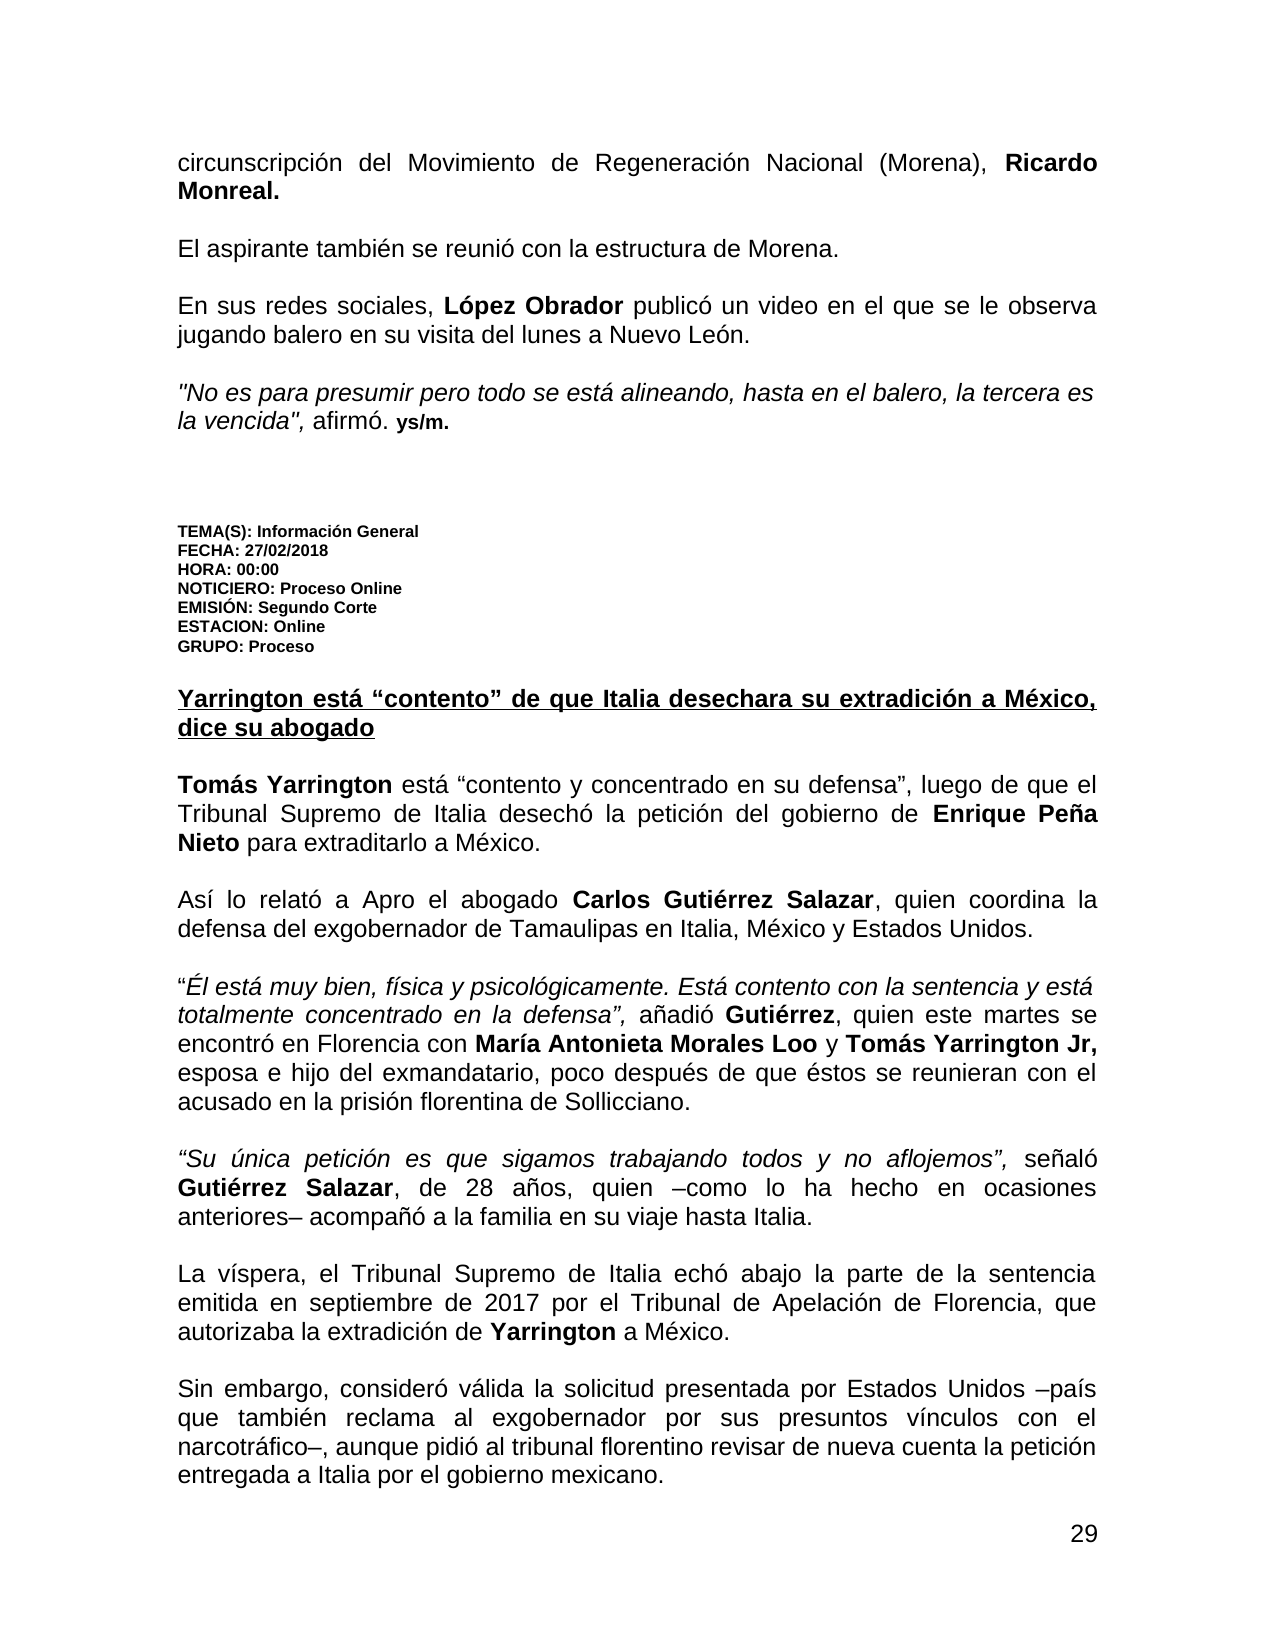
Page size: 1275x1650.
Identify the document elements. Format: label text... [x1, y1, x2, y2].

text "No es para presumir pero todo se está alineando, hasta en el balero, la tercera es la vencida", afirmó. ys/m. [177, 378, 1098, 435]
text La víspera, el Tribunal Supremo de Italia echó abajo la parte de la sentencia emitida en septiembre de 2017 por el Tribunal de Apelación de Florencia, que autorizaba la extradición de Yarrington a México. [177, 1259, 1098, 1346]
text “Su única petición es que sigamos trabajando todos y no aflojemos”, señaló Gutiérrez Salazar, de 28 años, quien –como lo ha hecho en ocasiones anteriores– acompañó a la familia en su viaje hasta Italia. [177, 1144, 1098, 1231]
text Sin embargo, consideró válida la solicitud presentada por Estados Unidos –país que también reclama al exgobernador por sus presuntos vínculos con el narcotráfico–, aunque pidió al tribunal florentino revisar de nueva cuenta la petición entregada a Italia por el gobierno mexicano. [177, 1374, 1098, 1489]
text Yarrington está “contento” de que Italia desechara su extradición a México, dice su abogado [177, 684, 1098, 742]
text En sus redes sociales, López Obrador publicó un video en el que se le observa jugando balero en su visita del lunes a Nuevo León. [177, 291, 1098, 349]
text EMISIÓN: Segundo Corte [177, 598, 1098, 617]
text ESTACION: Online [177, 617, 1098, 636]
text TEMA(S): Información General [177, 521, 1098, 541]
text Así lo relató a Apro el abogado Carlos Gutiérrez Salazar, quien coordina la defensa del exgobernador de Tamaulipas en Italia, México y Estados Unidos. [177, 886, 1098, 943]
text “Él está muy bien, física y psicológicamente. Está contento con la sentencia y está totalmente concentrado en la defensa”, añadió Gutiérrez, quien este martes se encontró en Florencia con María Antonieta Morales Loo y Tomás Yarrington Jr, esposa e hijo del exmandatario, poco después de que éstos se reunieran con el acusado en la prisión florentina de Sollicciano. [177, 972, 1098, 1116]
text El aspirante también se reunió con la estructura de Morena. [177, 234, 1098, 263]
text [177, 148, 1098, 205]
text NOTICIERO: Proceso Online [177, 579, 1098, 598]
text FECHA: 27/02/2018 [177, 541, 1098, 560]
text Tomás Yarrington está “contento y concentrado en su defensa”, luego de que el Tribunal Supremo de Italia desechó la petición del gobierno de Enrique Peña Nieto para extraditarlo a México. [177, 771, 1098, 857]
text GRUPO: Proceso [177, 636, 1098, 656]
text HORA: 00:00 [177, 560, 1098, 579]
